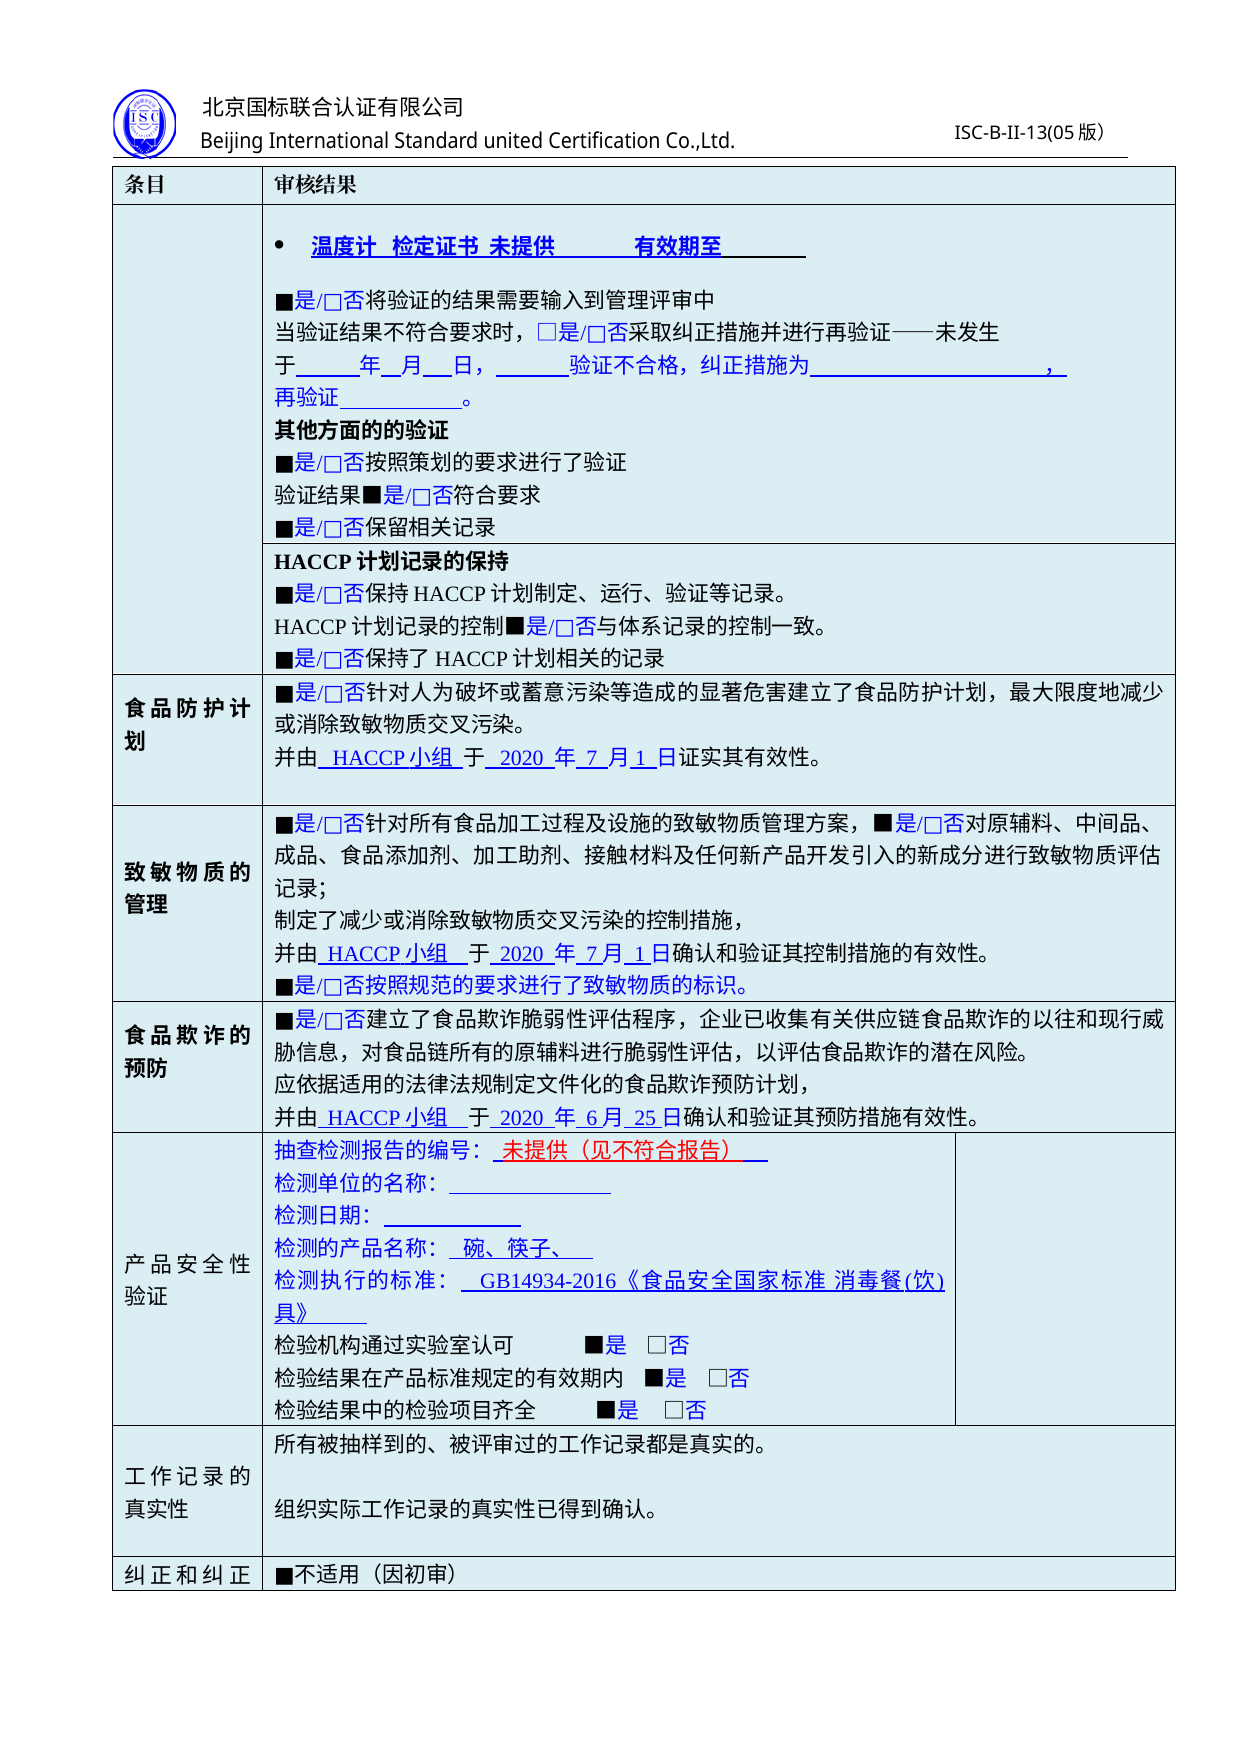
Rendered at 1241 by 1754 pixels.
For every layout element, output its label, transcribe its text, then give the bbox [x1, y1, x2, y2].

table_header 审核结果 [263, 167, 1175, 204]
table_cell 食品欺诈的预防 [113, 1002, 262, 1132]
table_cell [956, 1133, 1175, 1425]
table_cell ■是/□否针对所有食品加工过程及设施的致敏物质管理方案，■是/□否对原辅料、中间品、成品、食品添加剂、加工助剂、接触材料及任何新产品开发引入的新成分进行致敏物质评估记录； 制定了减少或消除致敏物质交叉污染的控制措施， 并由 HACCP小组 于 2020 年 7 月 1 日确认和验证其控制措施的有效性。 ■是/□否按照规范的要求进行了致敏物质的标识。 [263, 806, 1175, 1001]
table_cell 纠正和纠正措施的有效性 [113, 1557, 262, 1590]
table_cell ■是/□否建立了食品欺诈脆弱性评估程序，企业已收集有关供应链食品欺诈的以往和现行威胁信息，对食品链所有的原辅料进行脆弱性评估，以评估食品欺诈的潜在风险。 应依据适用的法律法规制定文件化的食品欺诈预防计划， 并由 HACCP小组 于 2020 年 6 月 25 日确认和验证其预防措施有效性。 [263, 1002, 1175, 1132]
table_cell 产品安全性验证 [113, 1133, 262, 1425]
table_cell 食品防护计划 [113, 675, 262, 804]
table_cell 所有被抽样到的、被评审过的工作记录都是真实的。 组织实际工作记录的真实性已得到确认。 [263, 1426, 1175, 1556]
table_cell 致敏物质的管理 [113, 806, 262, 1001]
table_cell ■是/□否针对人为破坏或蓄意污染等造成的显著危害建立了食品防护计划，最大限度地减少或消除致敏物质交叉污染。 并由 HACCP小组 于 2020 年 7 月 1 日证实其有效性。 [263, 675, 1175, 804]
table_header 条目 [113, 167, 262, 204]
picture [112, 89, 176, 158]
table_cell 抽查检测报告的编号： 未提供（见不符合报告） 检测单位的名称： 检测日期： 检测的产品名称： 碗、筷子、 检测执行的标准： GB14934-2016《食品安全国家标准 消毒餐(饮)具》 检验机构通过实验室认可 ■是 □否 检验结果在产品标准规定的有效期内 ■是 □否 检验结果中的检验项目齐全 ■是 □否 [263, 1133, 955, 1425]
table_cell ■不适用（因初审） □上次审核中确定的不符合项采取的纠正和纠正措施继续有效。具体的信息：审核组对上次审核发现的 XX 项不符合项的纠正和纠正措施进行了验证，本次审核没有发现类似的问题。 [263, 1557, 1175, 1590]
table_cell HACCP计划记录的保持 ■是/□否保持HACCP计划制定、运行、验证等记录。 HACCP计划记录的控制■是/□否与体系记录的控制一致。 ■是/□否保持了HACCP计划相关的记录 [263, 544, 1175, 673]
table_cell 工作记录的真实性 [113, 1426, 262, 1556]
